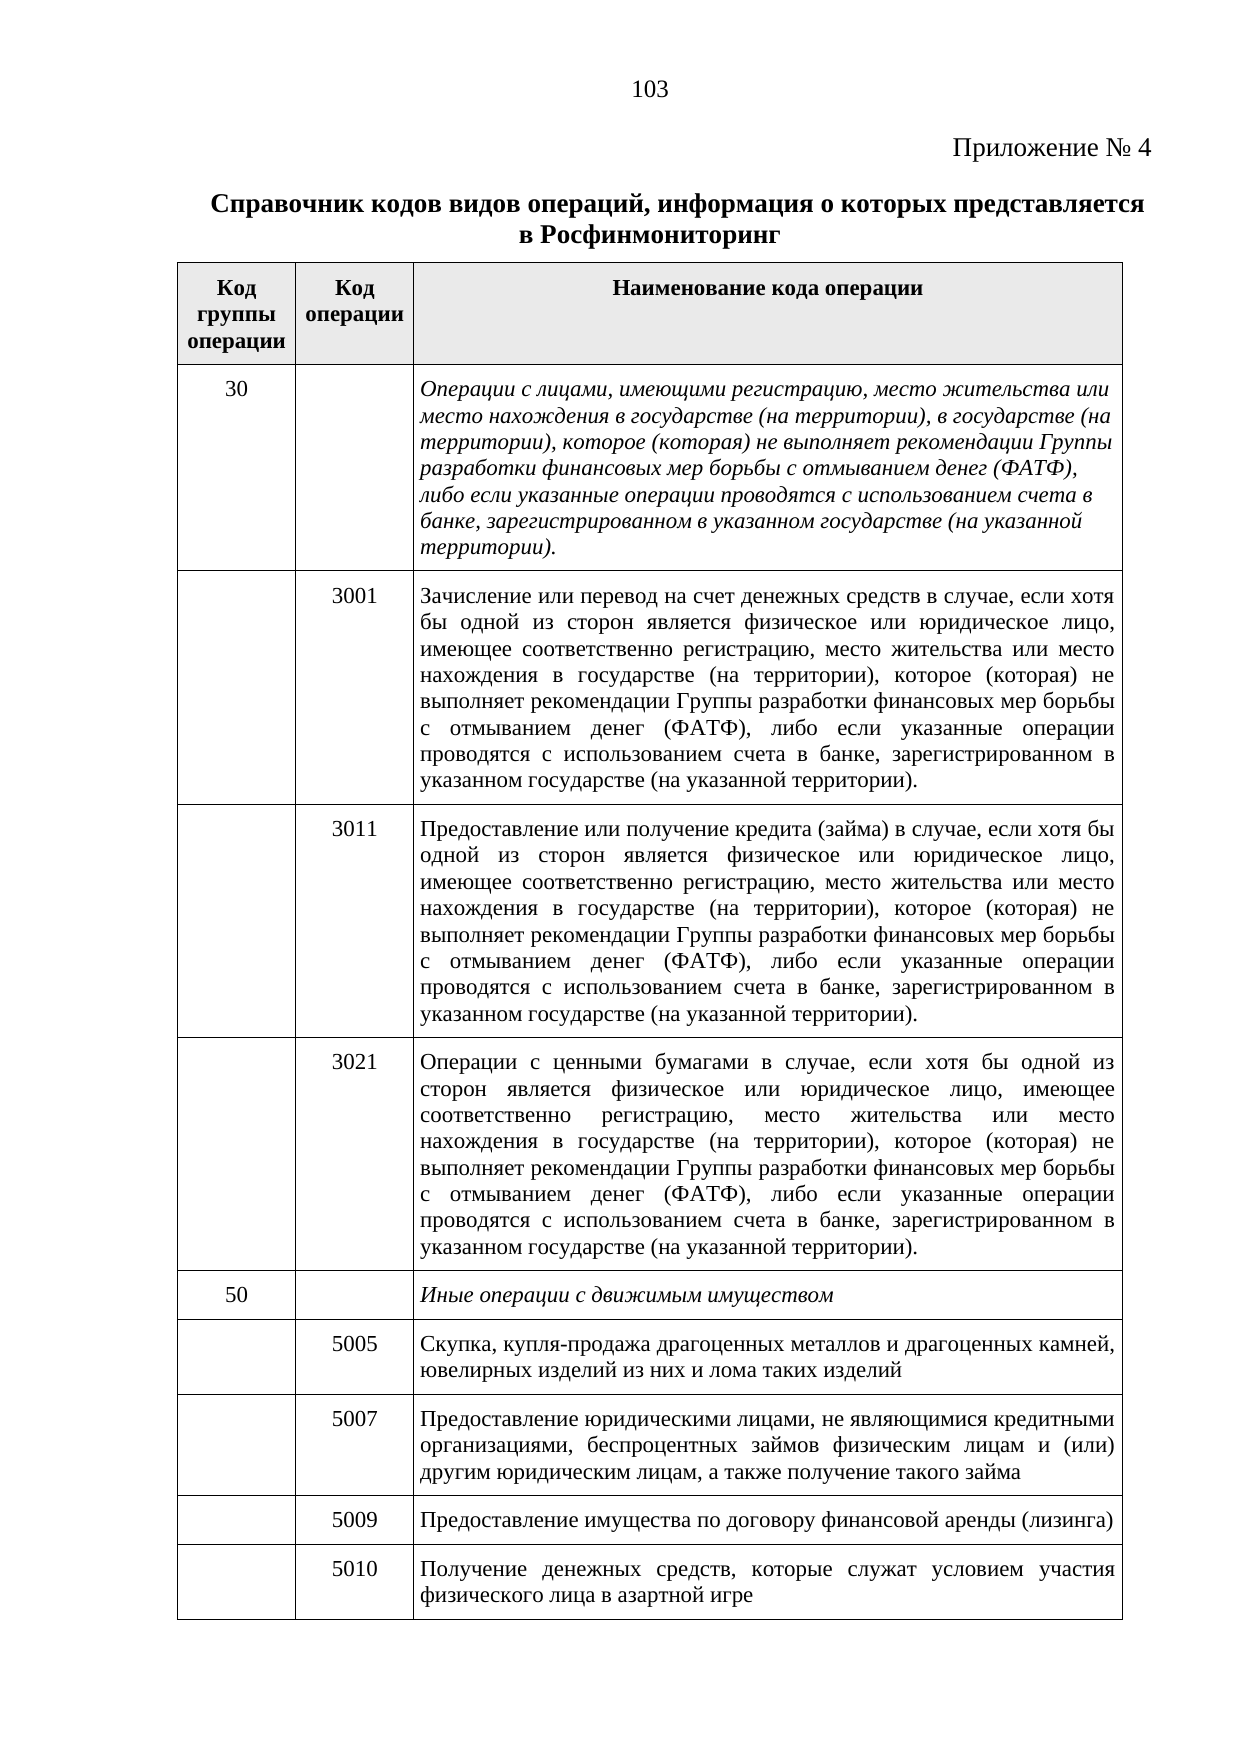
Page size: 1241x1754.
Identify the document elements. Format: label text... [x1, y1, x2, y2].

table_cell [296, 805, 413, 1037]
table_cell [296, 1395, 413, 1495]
text Приложение № 4 [148, 131, 1152, 162]
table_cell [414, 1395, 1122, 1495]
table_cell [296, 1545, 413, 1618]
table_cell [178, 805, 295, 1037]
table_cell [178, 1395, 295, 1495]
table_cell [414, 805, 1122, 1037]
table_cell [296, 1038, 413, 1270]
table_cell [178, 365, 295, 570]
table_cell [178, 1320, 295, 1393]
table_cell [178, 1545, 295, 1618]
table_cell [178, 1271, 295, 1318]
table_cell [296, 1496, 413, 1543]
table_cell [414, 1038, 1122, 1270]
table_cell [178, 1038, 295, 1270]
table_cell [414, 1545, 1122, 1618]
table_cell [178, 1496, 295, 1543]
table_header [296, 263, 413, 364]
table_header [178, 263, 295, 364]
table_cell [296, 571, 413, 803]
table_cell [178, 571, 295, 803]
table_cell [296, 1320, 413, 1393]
text Справочник кодов видов операций, информация о которых представляется в Росфинмониторинг [148, 187, 1152, 250]
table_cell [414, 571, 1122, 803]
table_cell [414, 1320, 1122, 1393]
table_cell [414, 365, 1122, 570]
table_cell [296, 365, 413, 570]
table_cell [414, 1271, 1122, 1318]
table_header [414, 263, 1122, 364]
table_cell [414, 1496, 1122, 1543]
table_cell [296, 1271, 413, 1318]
